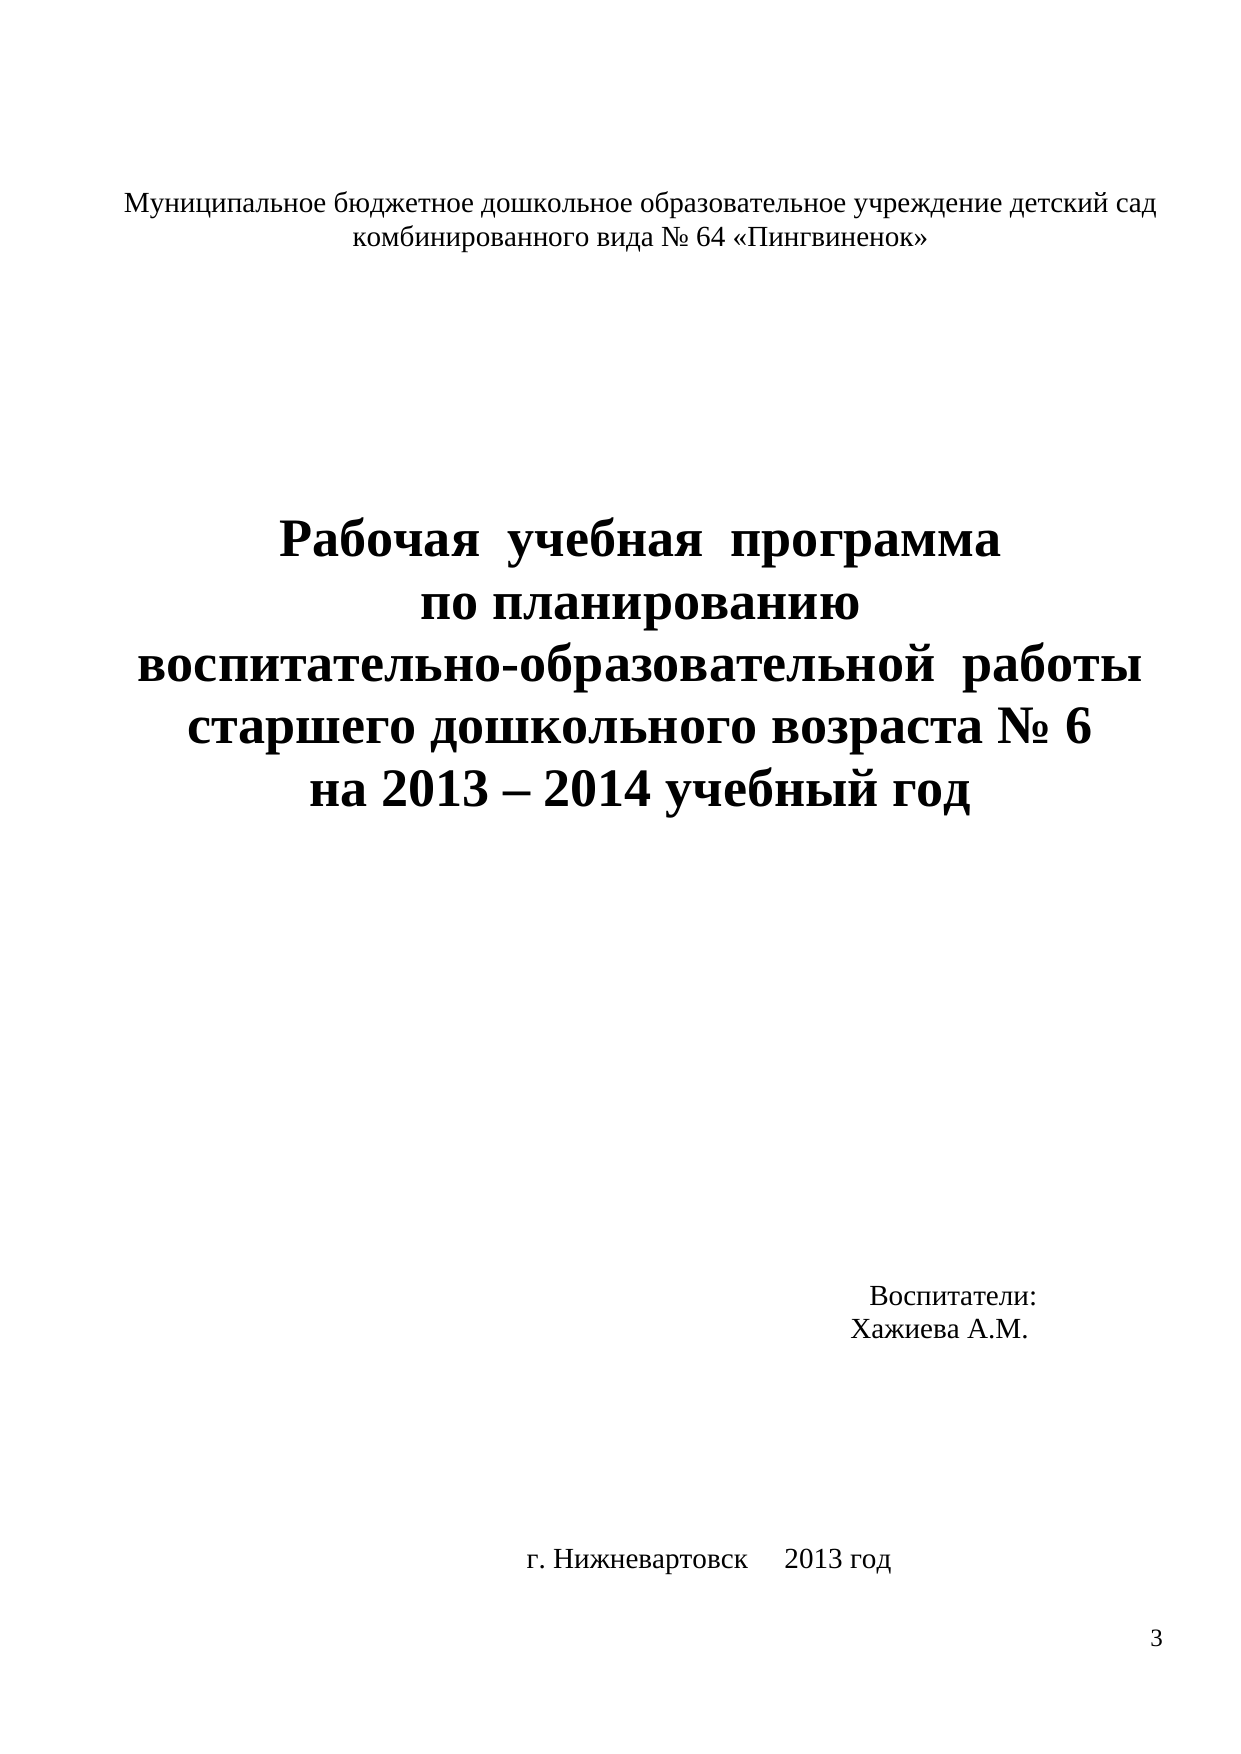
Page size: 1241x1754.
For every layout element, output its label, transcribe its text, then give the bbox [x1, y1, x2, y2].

text по планированию [118, 568, 1162, 631]
text Муниципальное бюджетное дошкольное образовательное учреждение детский сад комбинированного вида № 64 «Пингвиненок» [118, 185, 1162, 252]
text Рабочая учебная программа [118, 506, 1162, 568]
text старшего дошкольного возраста № 6 [118, 693, 1162, 755]
text на 2013 – 2014 учебный год [118, 755, 1162, 818]
text воспитательно-образовательной работы [118, 631, 1162, 693]
text Хажиева А.М. [118, 1311, 1162, 1345]
text г. Нижневартовск 2013 год [118, 1541, 1162, 1575]
text Воспитатели: [118, 1278, 1162, 1311]
